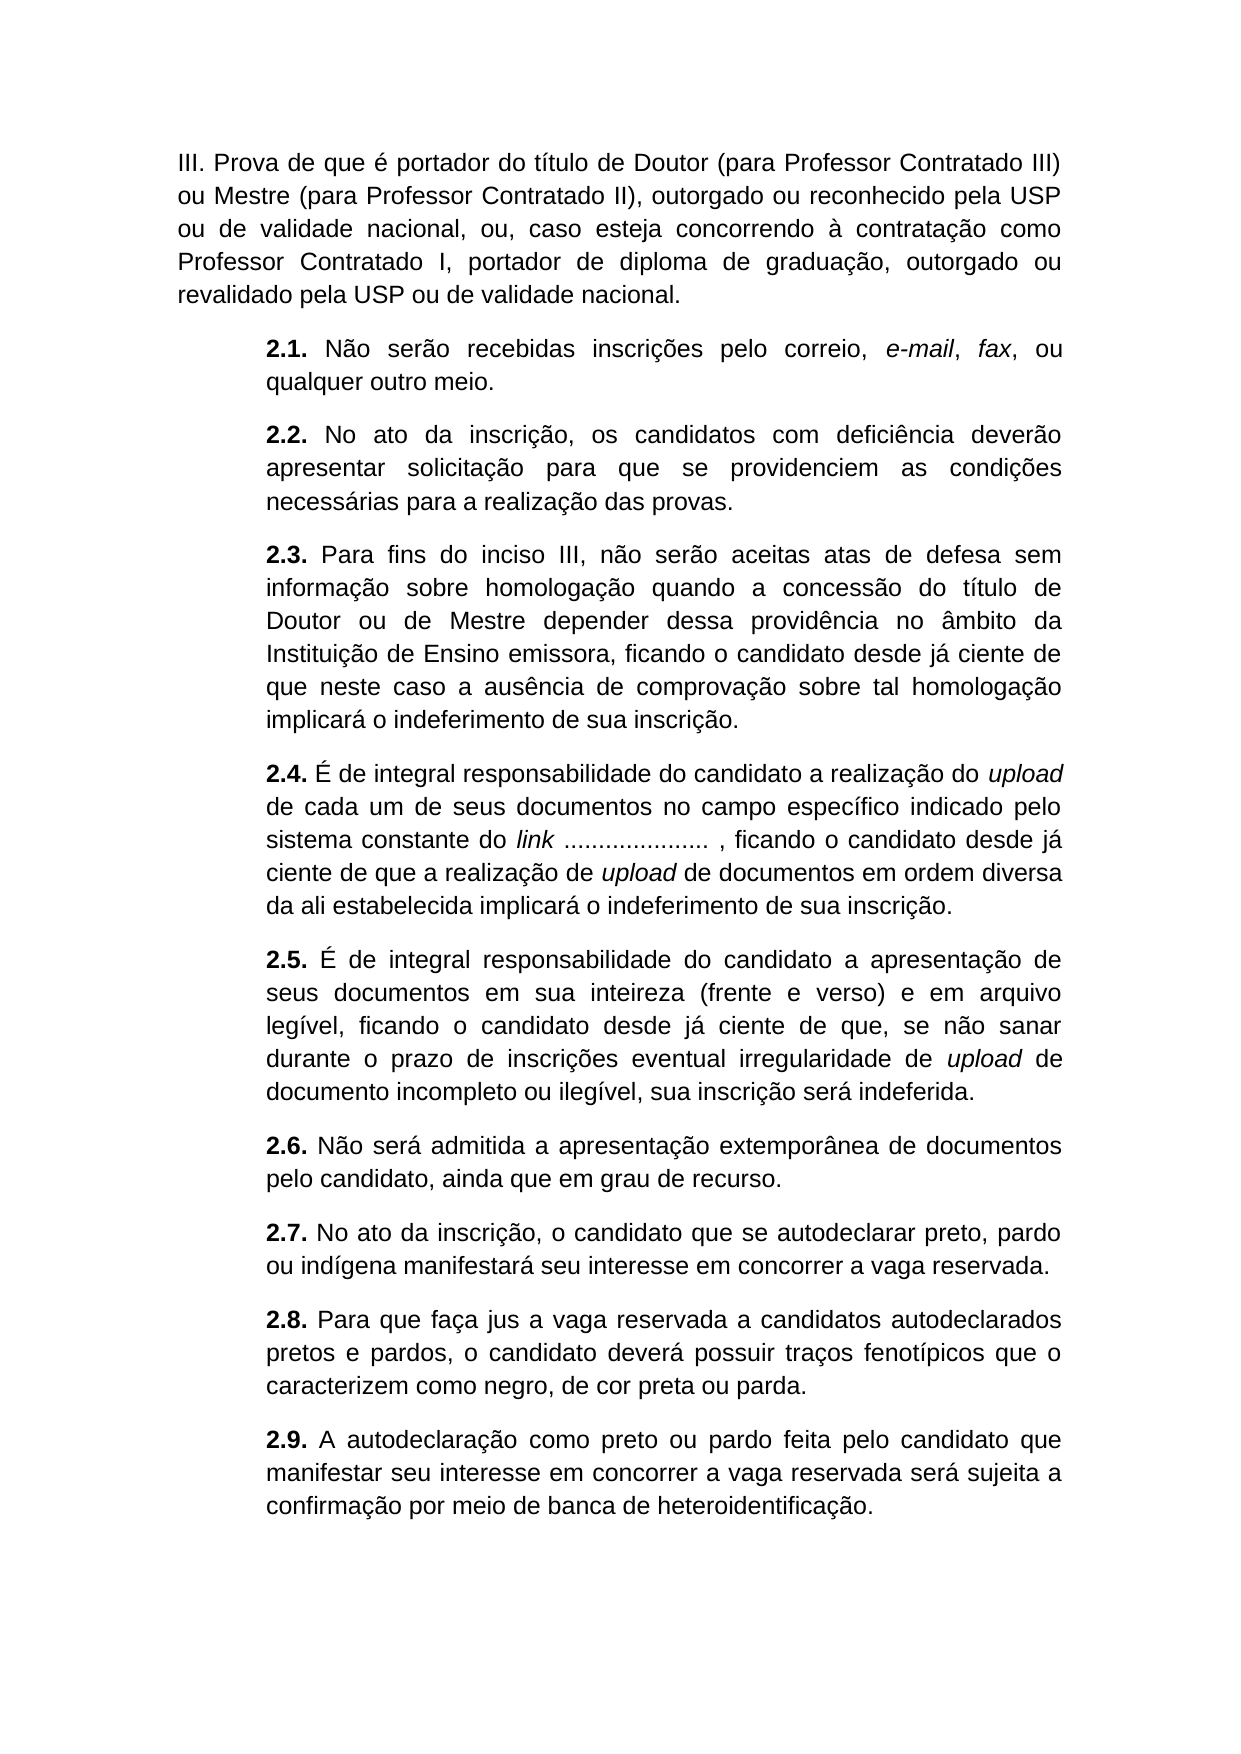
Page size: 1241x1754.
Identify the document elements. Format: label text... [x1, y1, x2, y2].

text 2.4. É de integral responsabilidade do candidato a realização do upload de cada um de seus documentos no campo específico indicado pelo sistema constante do link ..................... , ficando o candidato desde já ciente de que a realização de upload de documentos em ordem diversa da ali estabelecida implicará o indeferimento de sua inscrição. [266, 759, 1063, 920]
text 2.1. Não serão recebidas inscrições pelo correio, e-mail, fax, ou qualquer outro meio. [266, 333, 1063, 395]
text 2.8. Para que faça jus a vaga reservada a candidatos autodeclarados pretos e pardos, o candidato deverá possuir traços fenotípicos que o caracterizem como negro, de cor preta ou parda. [266, 1305, 1063, 1400]
text 2.2. No ato da inscrição, os candidatos com deficiência deverão apresentar solicitação para que se providenciem as condições necessárias para a realização das provas. [266, 420, 1063, 515]
text 2.6. Não será admitida a apresentação extemporânea de documentos pelo candidato, ainda que em grau de recurso. [266, 1131, 1063, 1193]
text 2.7. No ato da inscrição, o candidato que se autodeclarar preto, pardo ou indígena manifestará seu interesse em concorrer a vaga reservada. [266, 1218, 1063, 1280]
text 2.5. É de integral responsabilidade do candidato a apresentação de seus documentos em sua inteireza (frente e verso) e em arquivo legível, ficando o candidato desde já ciente de que, se não sanar durante o prazo de inscrições eventual irregularidade de upload de documento incompleto ou ilegível, sua inscrição será indeferida. [266, 945, 1063, 1106]
text 2.3. Para fins do inciso III, não serão aceitas atas de defesa sem informação sobre homologação quando a concessão do título de Doutor ou de Mestre depender dessa providência no âmbito da Instituição de Ensino emissora, ficando o candidato desde já ciente de que neste caso a ausência de comprovação sobre tal homologação implicará o indeferimento de sua inscrição. [266, 540, 1063, 734]
text 2.9. A autodeclaração como preto ou pardo feita pelo candidato que manifestar seu interesse em concorrer a vaga reservada será sujeita a confirmação por meio de banca de heteroidentificação. [266, 1425, 1063, 1519]
text III. Prova de que é portador do título de Doutor (para Professor Contratado III) ou Mestre (para Professor Contratado II), outorgado ou reconhecido pela USP ou de validade nacional, ou, caso esteja concorrendo à contratação como Professor Contratado I, portador de diploma de graduação, outorgado ou revalidado pela USP ou de validade nacional. [177, 148, 1063, 308]
